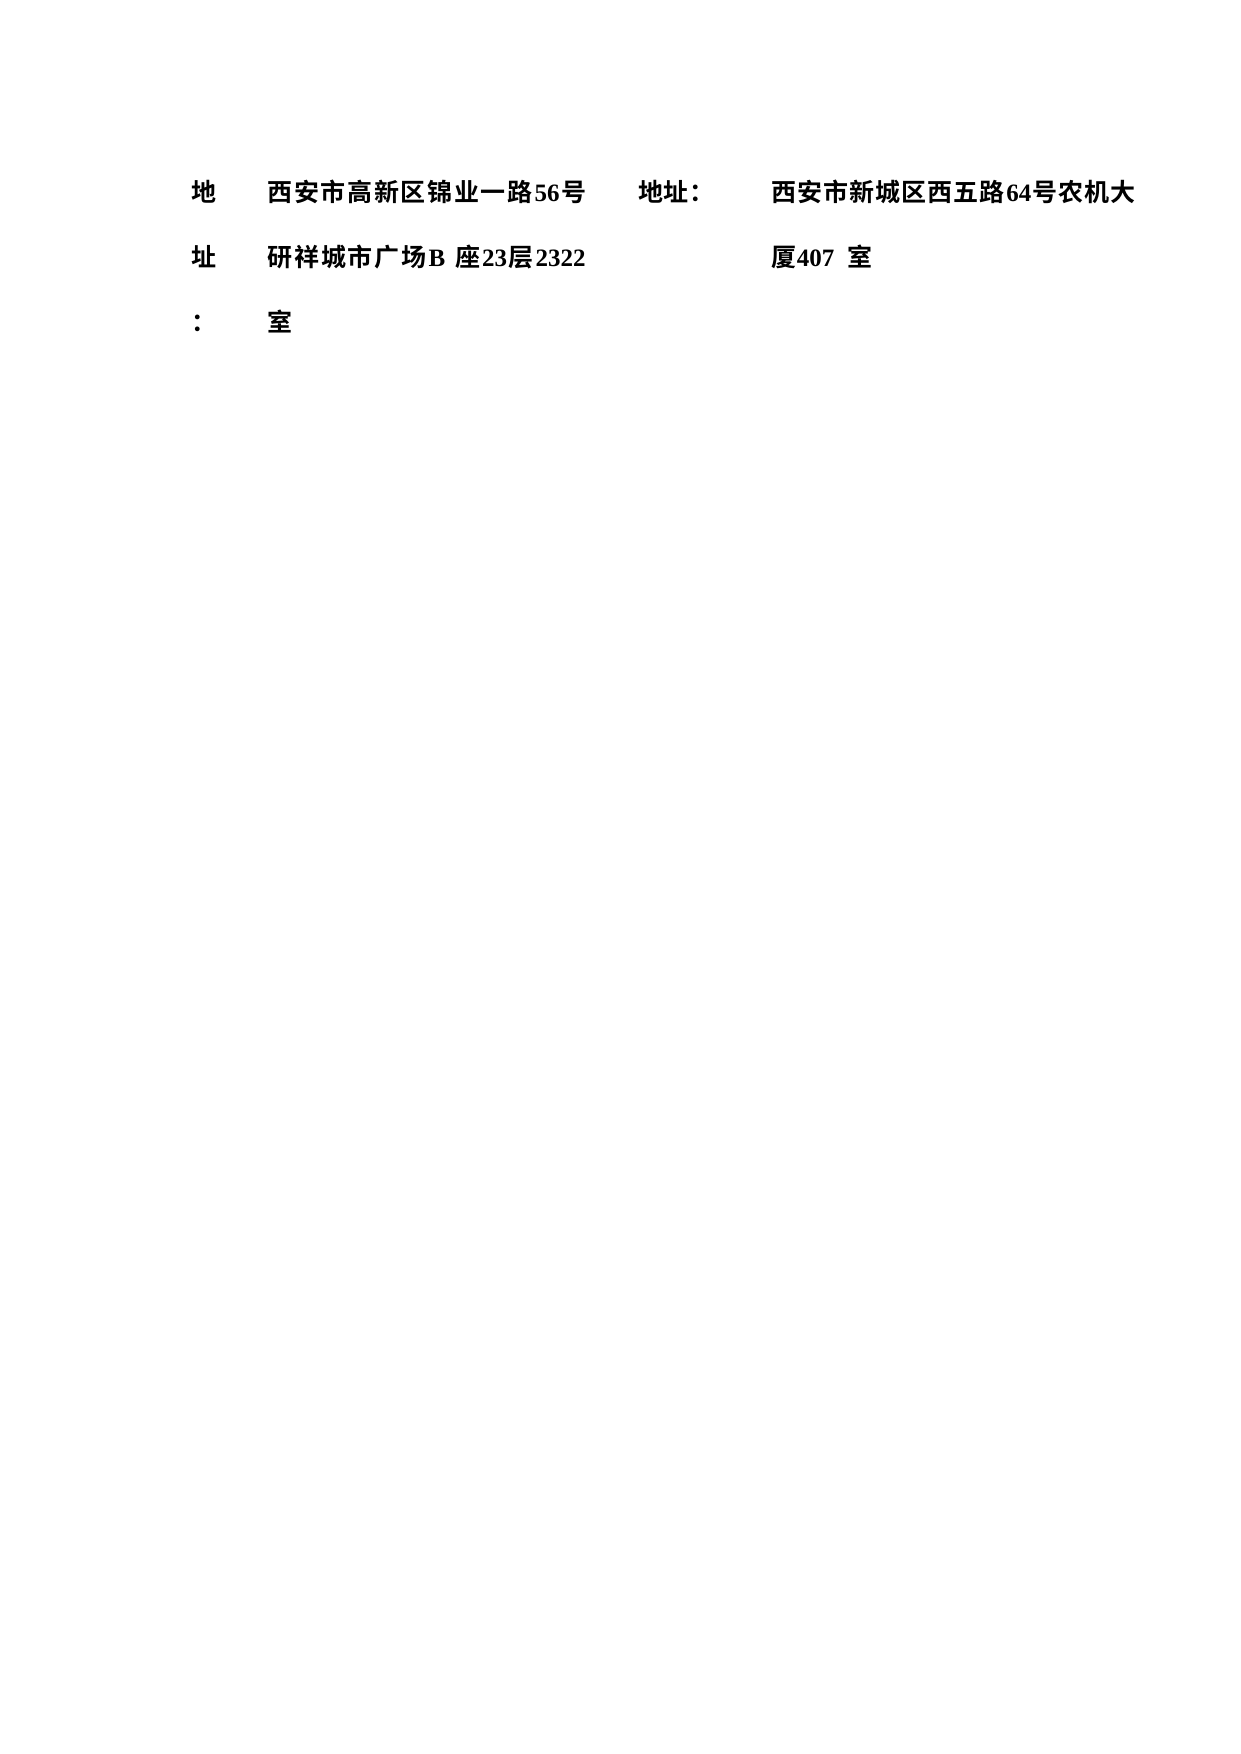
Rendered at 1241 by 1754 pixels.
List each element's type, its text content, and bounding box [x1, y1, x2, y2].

table_cell 地址： [598, 158, 743, 353]
table_cell 地址： [93, 158, 237, 353]
table_cell 西安市新城区西五路64号农机大厦407室 [744, 158, 1147, 353]
table_cell 西安市高新区锦业一路56号研祥城市广场B座23层2322室 [237, 158, 597, 353]
